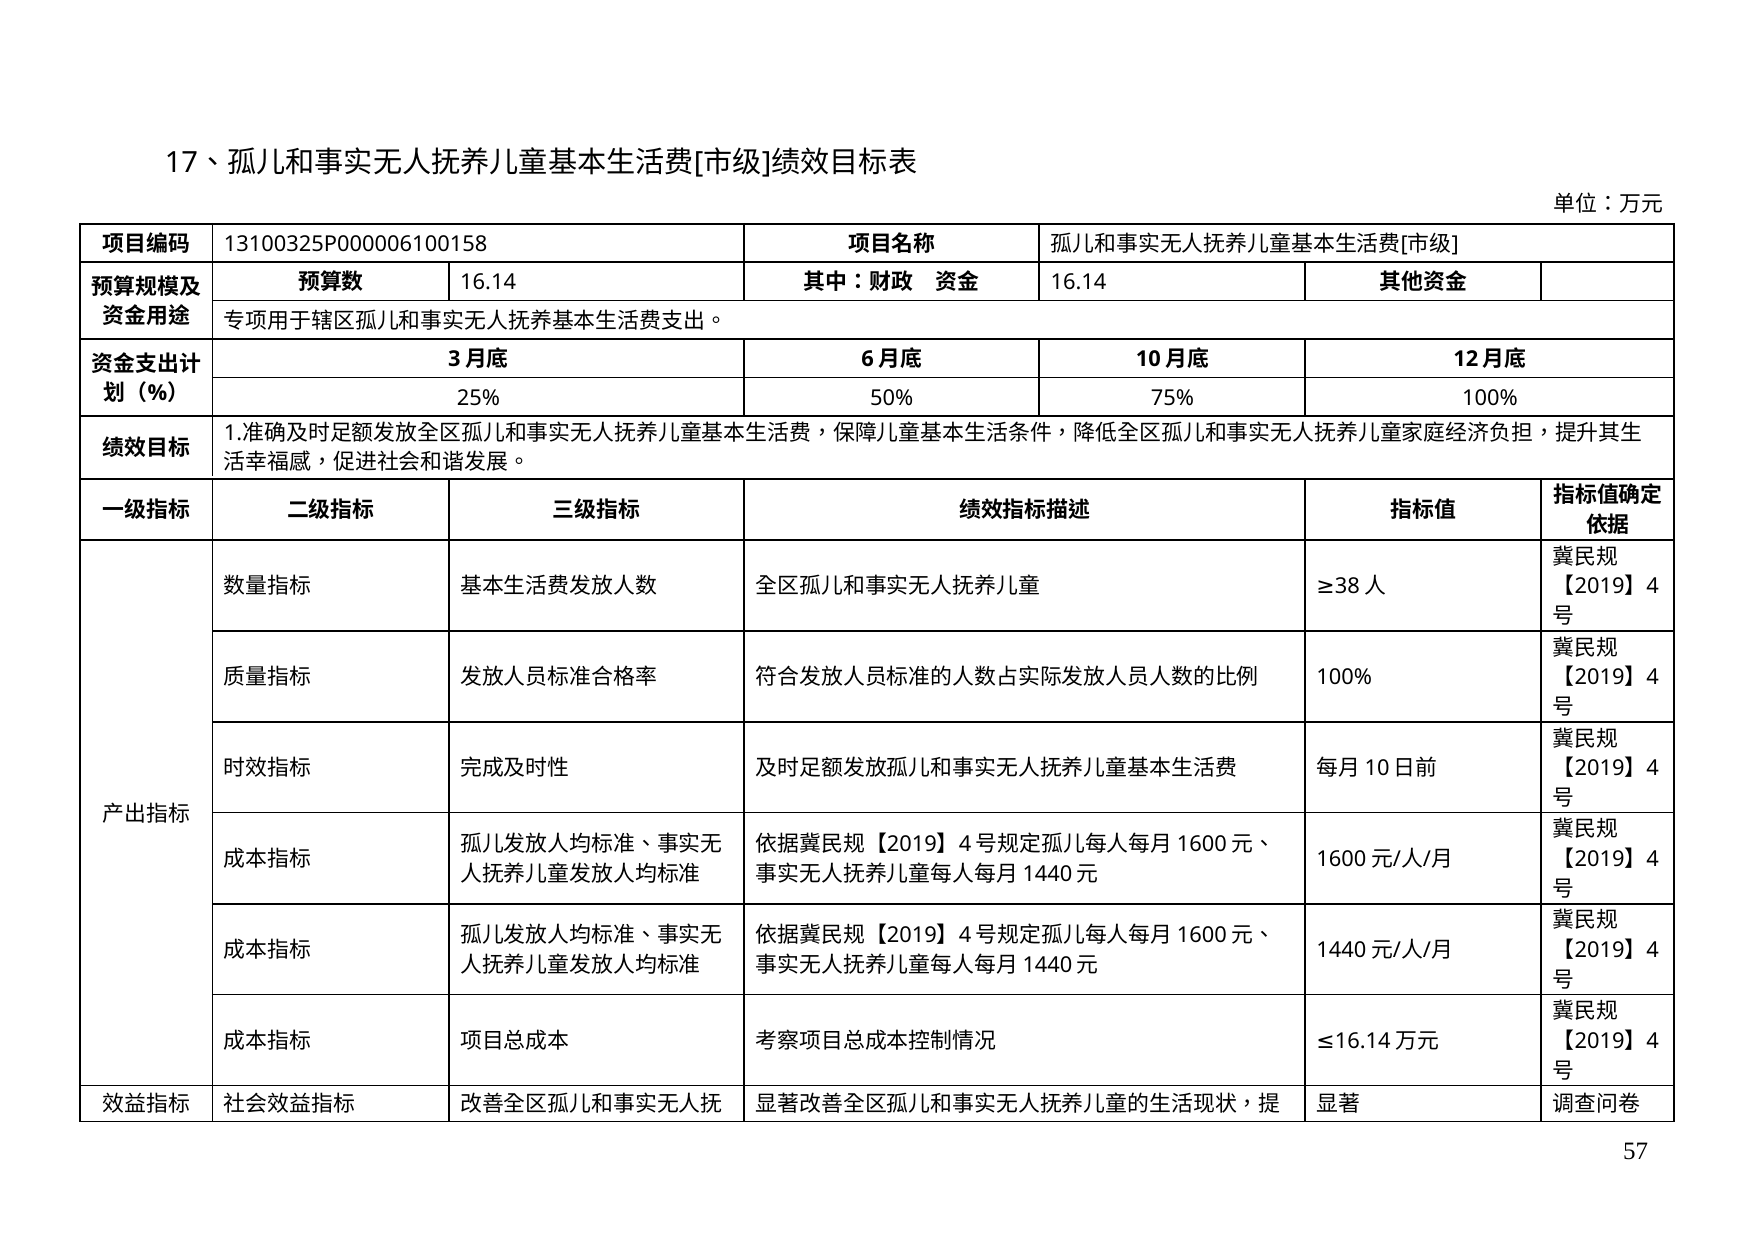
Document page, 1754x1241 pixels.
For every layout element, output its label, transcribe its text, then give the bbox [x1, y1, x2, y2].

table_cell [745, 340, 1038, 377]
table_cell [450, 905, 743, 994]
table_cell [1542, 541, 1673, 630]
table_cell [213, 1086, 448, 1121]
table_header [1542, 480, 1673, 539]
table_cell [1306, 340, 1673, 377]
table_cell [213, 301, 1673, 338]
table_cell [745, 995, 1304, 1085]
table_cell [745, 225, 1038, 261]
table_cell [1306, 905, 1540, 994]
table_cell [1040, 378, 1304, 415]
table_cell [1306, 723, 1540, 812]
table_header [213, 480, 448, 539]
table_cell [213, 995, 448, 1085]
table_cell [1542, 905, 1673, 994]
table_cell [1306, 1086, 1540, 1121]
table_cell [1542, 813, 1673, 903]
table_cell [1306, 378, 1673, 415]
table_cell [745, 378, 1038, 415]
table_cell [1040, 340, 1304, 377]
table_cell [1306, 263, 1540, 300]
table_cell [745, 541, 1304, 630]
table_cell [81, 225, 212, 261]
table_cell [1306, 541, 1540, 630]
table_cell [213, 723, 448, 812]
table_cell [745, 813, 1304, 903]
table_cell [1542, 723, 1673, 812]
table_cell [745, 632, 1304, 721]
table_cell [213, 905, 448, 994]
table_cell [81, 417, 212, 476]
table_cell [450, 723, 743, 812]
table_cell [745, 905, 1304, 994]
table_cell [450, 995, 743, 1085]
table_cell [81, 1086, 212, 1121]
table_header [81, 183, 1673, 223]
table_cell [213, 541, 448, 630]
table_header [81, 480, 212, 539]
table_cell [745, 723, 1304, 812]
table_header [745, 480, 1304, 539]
text 17、孤儿和事实无人抚养儿童基本生活费[市级]绩效目标表 [106, 142, 1648, 181]
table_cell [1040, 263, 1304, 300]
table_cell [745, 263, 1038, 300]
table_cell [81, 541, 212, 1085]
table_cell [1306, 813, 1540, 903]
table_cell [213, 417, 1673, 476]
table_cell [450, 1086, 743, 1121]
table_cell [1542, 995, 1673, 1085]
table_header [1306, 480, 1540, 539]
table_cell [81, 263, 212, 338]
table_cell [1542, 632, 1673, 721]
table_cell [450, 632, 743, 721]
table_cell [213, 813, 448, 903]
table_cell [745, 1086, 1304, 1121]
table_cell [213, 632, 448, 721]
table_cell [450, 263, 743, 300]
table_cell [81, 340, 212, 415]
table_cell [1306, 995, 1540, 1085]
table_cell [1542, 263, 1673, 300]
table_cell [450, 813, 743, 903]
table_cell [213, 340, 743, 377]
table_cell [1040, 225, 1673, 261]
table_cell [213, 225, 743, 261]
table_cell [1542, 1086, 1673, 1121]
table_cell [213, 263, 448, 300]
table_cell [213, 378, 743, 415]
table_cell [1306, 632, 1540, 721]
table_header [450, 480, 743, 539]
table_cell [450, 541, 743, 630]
